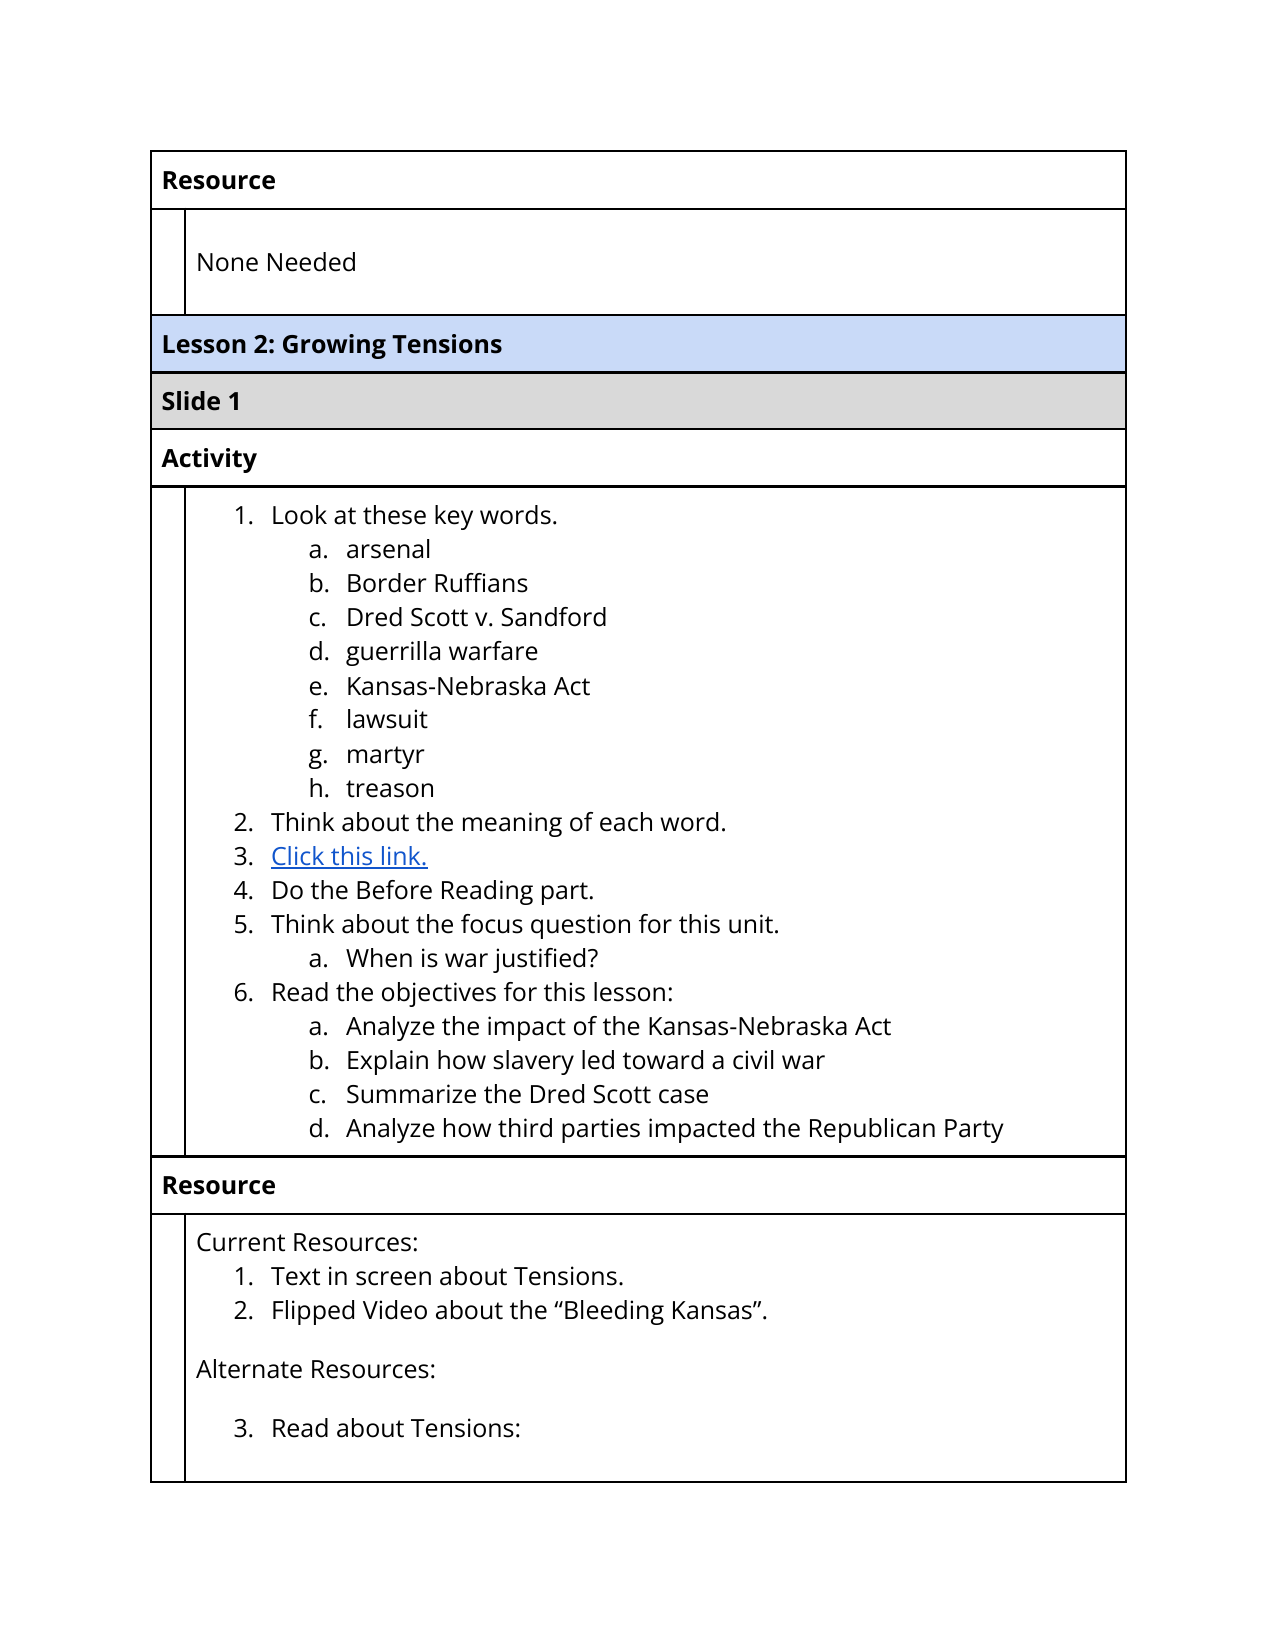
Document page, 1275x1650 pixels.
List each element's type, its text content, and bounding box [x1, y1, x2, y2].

table_cell [152, 210, 184, 314]
table_cell [152, 488, 184, 1155]
table_cell Resource [152, 1158, 1125, 1212]
table_cell Lesson 2: Growing Tensions [152, 316, 1125, 371]
table_cell Look at these key words. arsenal Border Ruffians Dred Scott v. Sandford guerrilla warfare Kansas-Nebraska Act lawsuit martyr treason Think about the meaning of each word. Click this link. Do the Before Reading part. Think about the focus question for this unit. When is war justified? Read the objectives for this lesson: Analyze the impact of the Kansas-Nebraska Act Explain how slavery led toward a civil war Summarize the Dred Scott case Analyze how third parties impacted the Republican Party [186, 488, 1125, 1155]
table_cell Slide 1 [152, 374, 1125, 428]
table_cell Activity [152, 430, 1125, 485]
table_cell [152, 1215, 184, 1481]
table_cell Resource [152, 152, 1125, 207]
table_cell None Needed [186, 210, 1125, 314]
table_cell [186, 1215, 1125, 1481]
